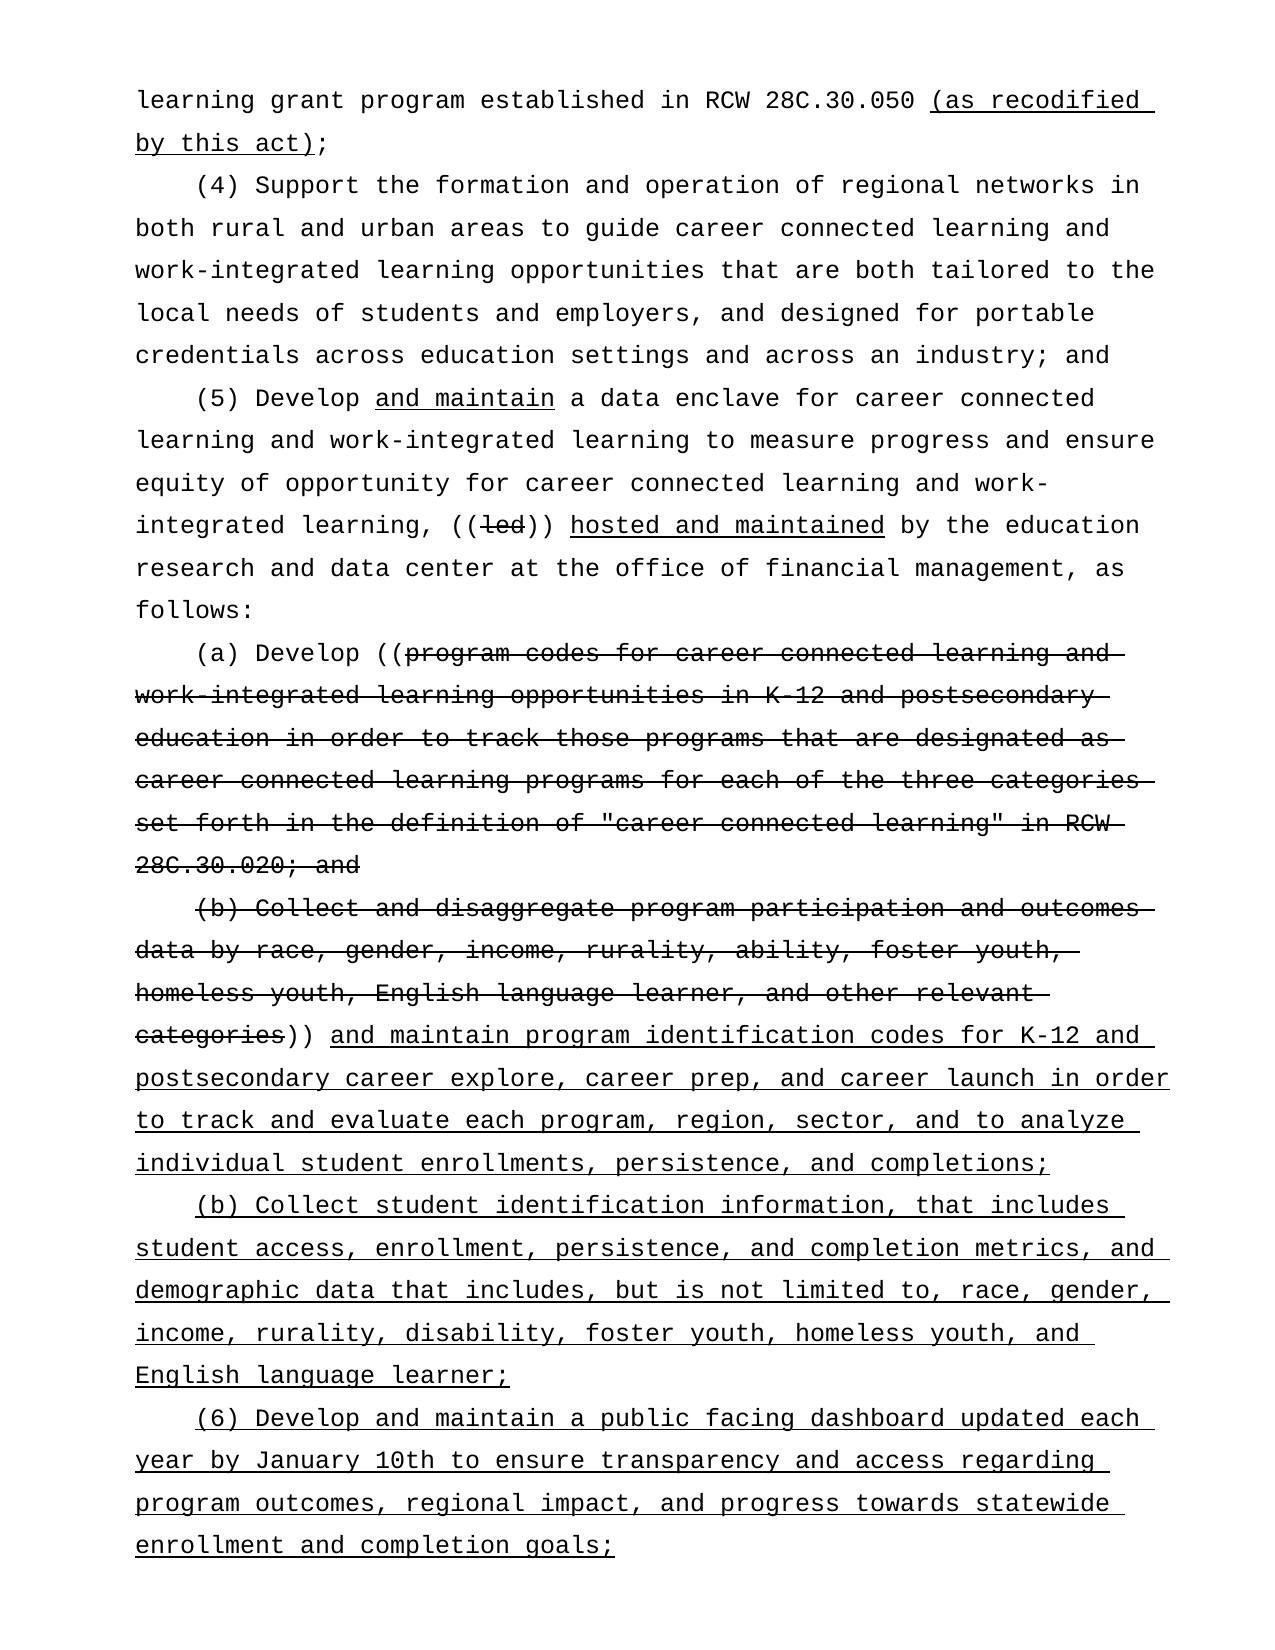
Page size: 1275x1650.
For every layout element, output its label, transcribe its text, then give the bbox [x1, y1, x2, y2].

text (b) Collect and disaggregate program participation and outcomes data by race, gender, income, rurality, ability, foster youth, homeless youth, English language learner, and other relevant categories)) and maintain program identification codes for K-12 and postsecondary career explore, career prep, and career launch in order to track and evaluate each program, region, sector, and to analyze individual student enrollments, persistence, and completions; [135, 1090, 1170, 1180]
text (5) Develop and maintain a data enclave for career connected learning and work-integrated learning to measure progress and ensure equity of opportunity for career connected learning and work-integrated learning, ((led)) hosted and maintained by the education research and data center at the office of financial management, as follows: [135, 372, 1170, 627]
text (6) Develop and maintain a public facing dashboard updated each year by January 10th to ensure transparency and access regarding program outcomes, regional impact, and progress towards statewide enrollment and completion goals; [135, 1392, 1170, 1562]
text (4) Support the formation and operation of regional networks in both rural and urban areas to guide career connected learning and work-integrated learning opportunities that are both tailored to the local needs of students and employers, and designed for portable credentials across education settings and across an industry; and [135, 160, 1170, 372]
text (b) Collect student identification information, that includes student access, enrollment, persistence, and completion metrics, and demographic data that includes, but is not limited to, race, gender, income, rurality, disability, foster youth, homeless youth, and English language learner; [135, 1303, 1170, 1392]
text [135, 75, 1170, 160]
text (a) Develop ((program codes for career connected learning and work-integrated learning opportunities in K-12 and postsecondary education in order to track those programs that are designated as career connected learning programs for each of the three categories set forth in the definition of "career connected learning" in RCW 28C.30.020; and [135, 627, 1170, 882]
text (b) Collect and disaggregate program participation and outcomes data by race, gender, income, rurality, ability, foster youth, homeless youth, English language learner, and other relevant categories)) and maintain program identification codes for K-12 and postsecondary career explore, career prep, and career launch in order to track and evaluate each program, region, sector, and to analyze individual student enrollments, persistence, and completions; [135, 882, 1170, 1089]
text (b) Collect student identification information, that includes student access, enrollment, persistence, and completion metrics, and demographic data that includes, but is not limited to, race, gender, income, rurality, disability, foster youth, homeless youth, and English language learner; [135, 1180, 1170, 1259]
text (b) Collect student identification information, that includes student access, enrollment, persistence, and completion metrics, and demographic data that includes, but is not limited to, race, gender, income, rurality, disability, foster youth, homeless youth, and English language learner; [135, 1260, 1170, 1301]
